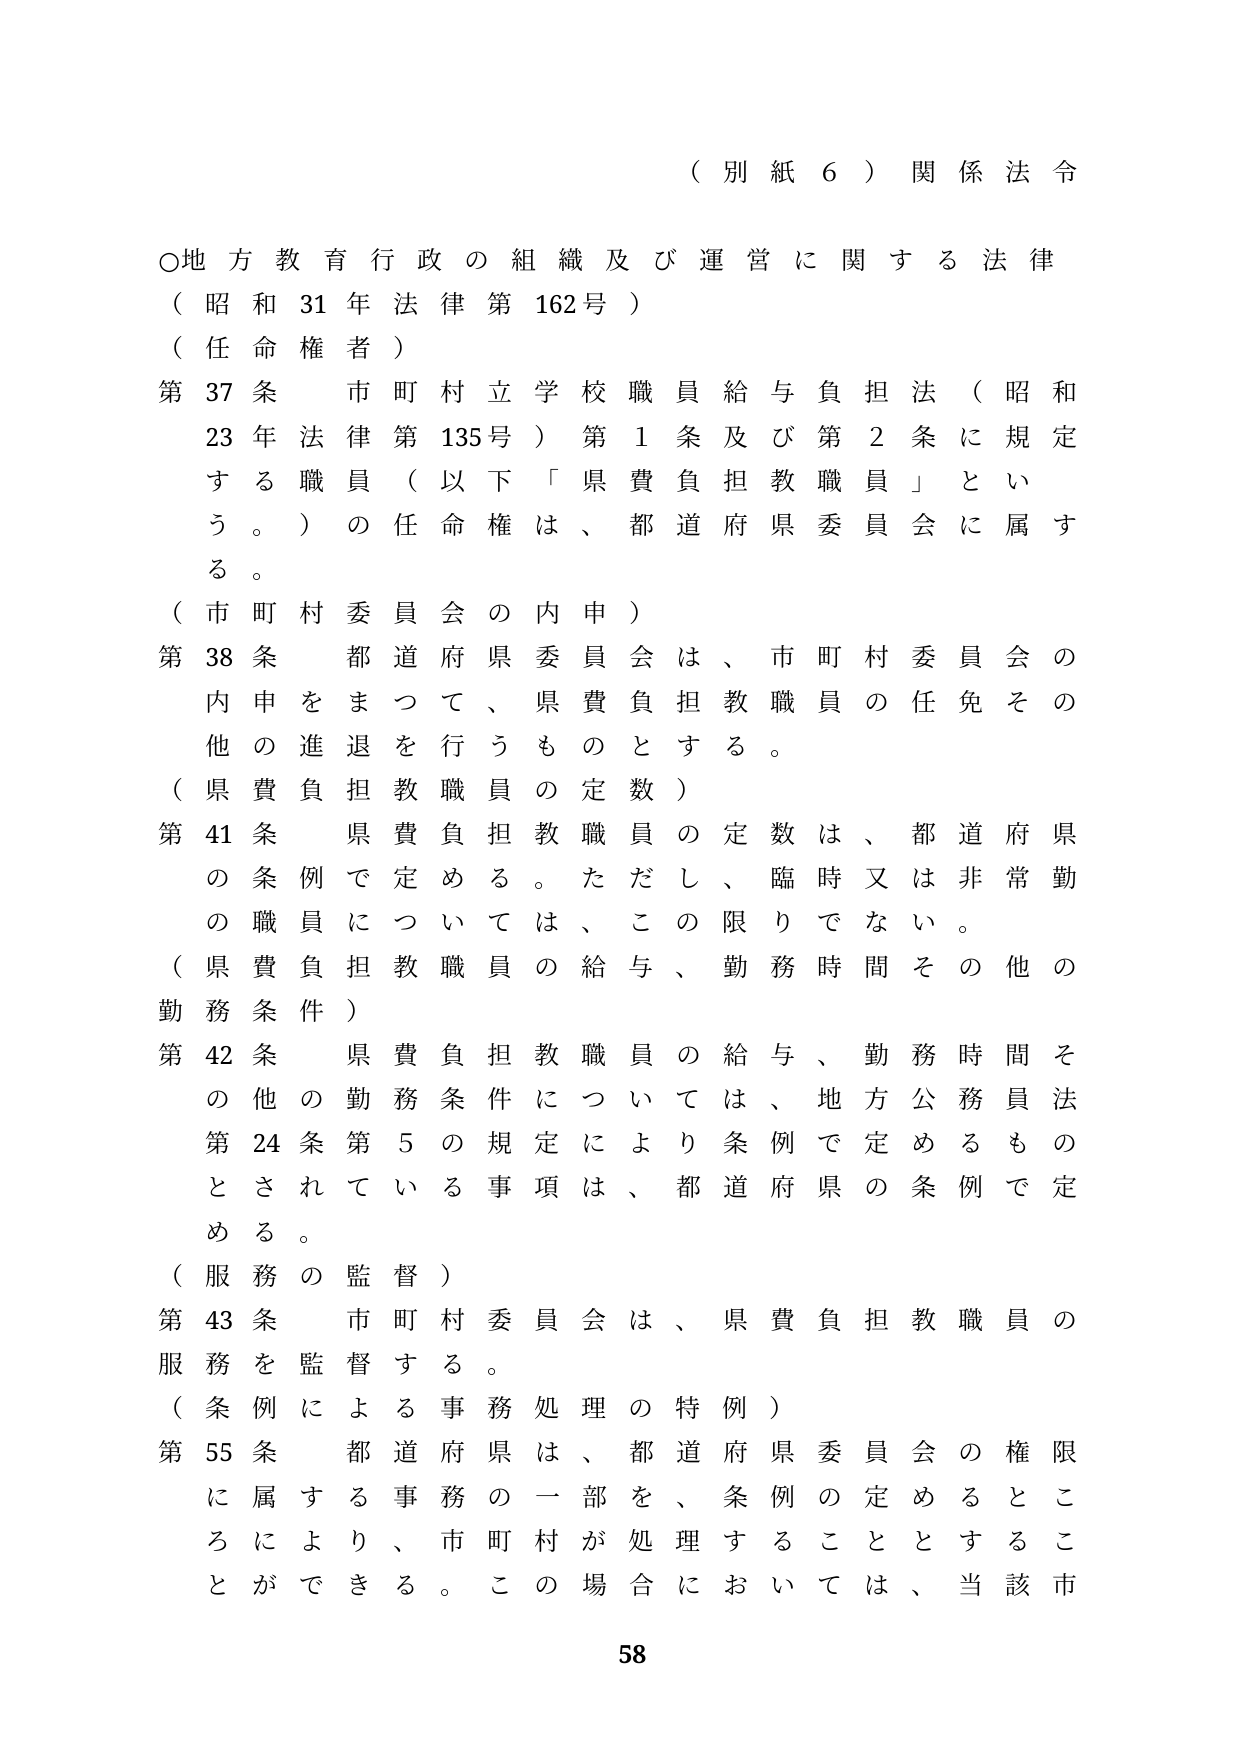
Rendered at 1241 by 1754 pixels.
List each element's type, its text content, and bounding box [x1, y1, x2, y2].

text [158, 1429, 1100, 1606]
text （県費負担教職員の給与、勤務時間その他の勤務条件） [158, 943, 1100, 1032]
text 第37条 市町村立学校職員給与負担法（昭和23年法律第135号）第１条及び第２条に規定する職員（以下「県費負担教職員」という。）の任命権は、都道府県委員会に属する。 [158, 369, 1100, 590]
text 第42条 県費負担教職員の給与、勤務時間その他の勤務条件については、地方公務員法第24条第５の規定により条例で定めるものとされている事項は、都道府県の条例で定める。 [158, 1032, 1100, 1252]
text （条例による事務処理の特例） [158, 1385, 1100, 1429]
text （県費負担教職員の定数） [158, 767, 1100, 811]
text 第43条 市町村委員会は、県費負担教職員の服務を監督する。 [158, 1297, 1100, 1385]
text （服務の監督） [158, 1252, 1100, 1297]
text 第38条 都道府県委員会は、市町村委員会の内申をまつて、県費負担教職員の任免その他の進退を行うものとする。 [158, 634, 1100, 767]
text ○地方教育行政の組織及び運営に関する法律（昭和31年法律第162号） [158, 237, 1100, 325]
text （任命権者） [158, 325, 1100, 369]
subtitle （別紙６）関係法令 [158, 148, 1100, 192]
text （市町村委員会の内申） [158, 590, 1100, 634]
text 第41条 県費負担教職員の定数は、都道府県の条例で定める。ただし、臨時又は非常勤の職員については、この限りでない。 [158, 811, 1100, 943]
